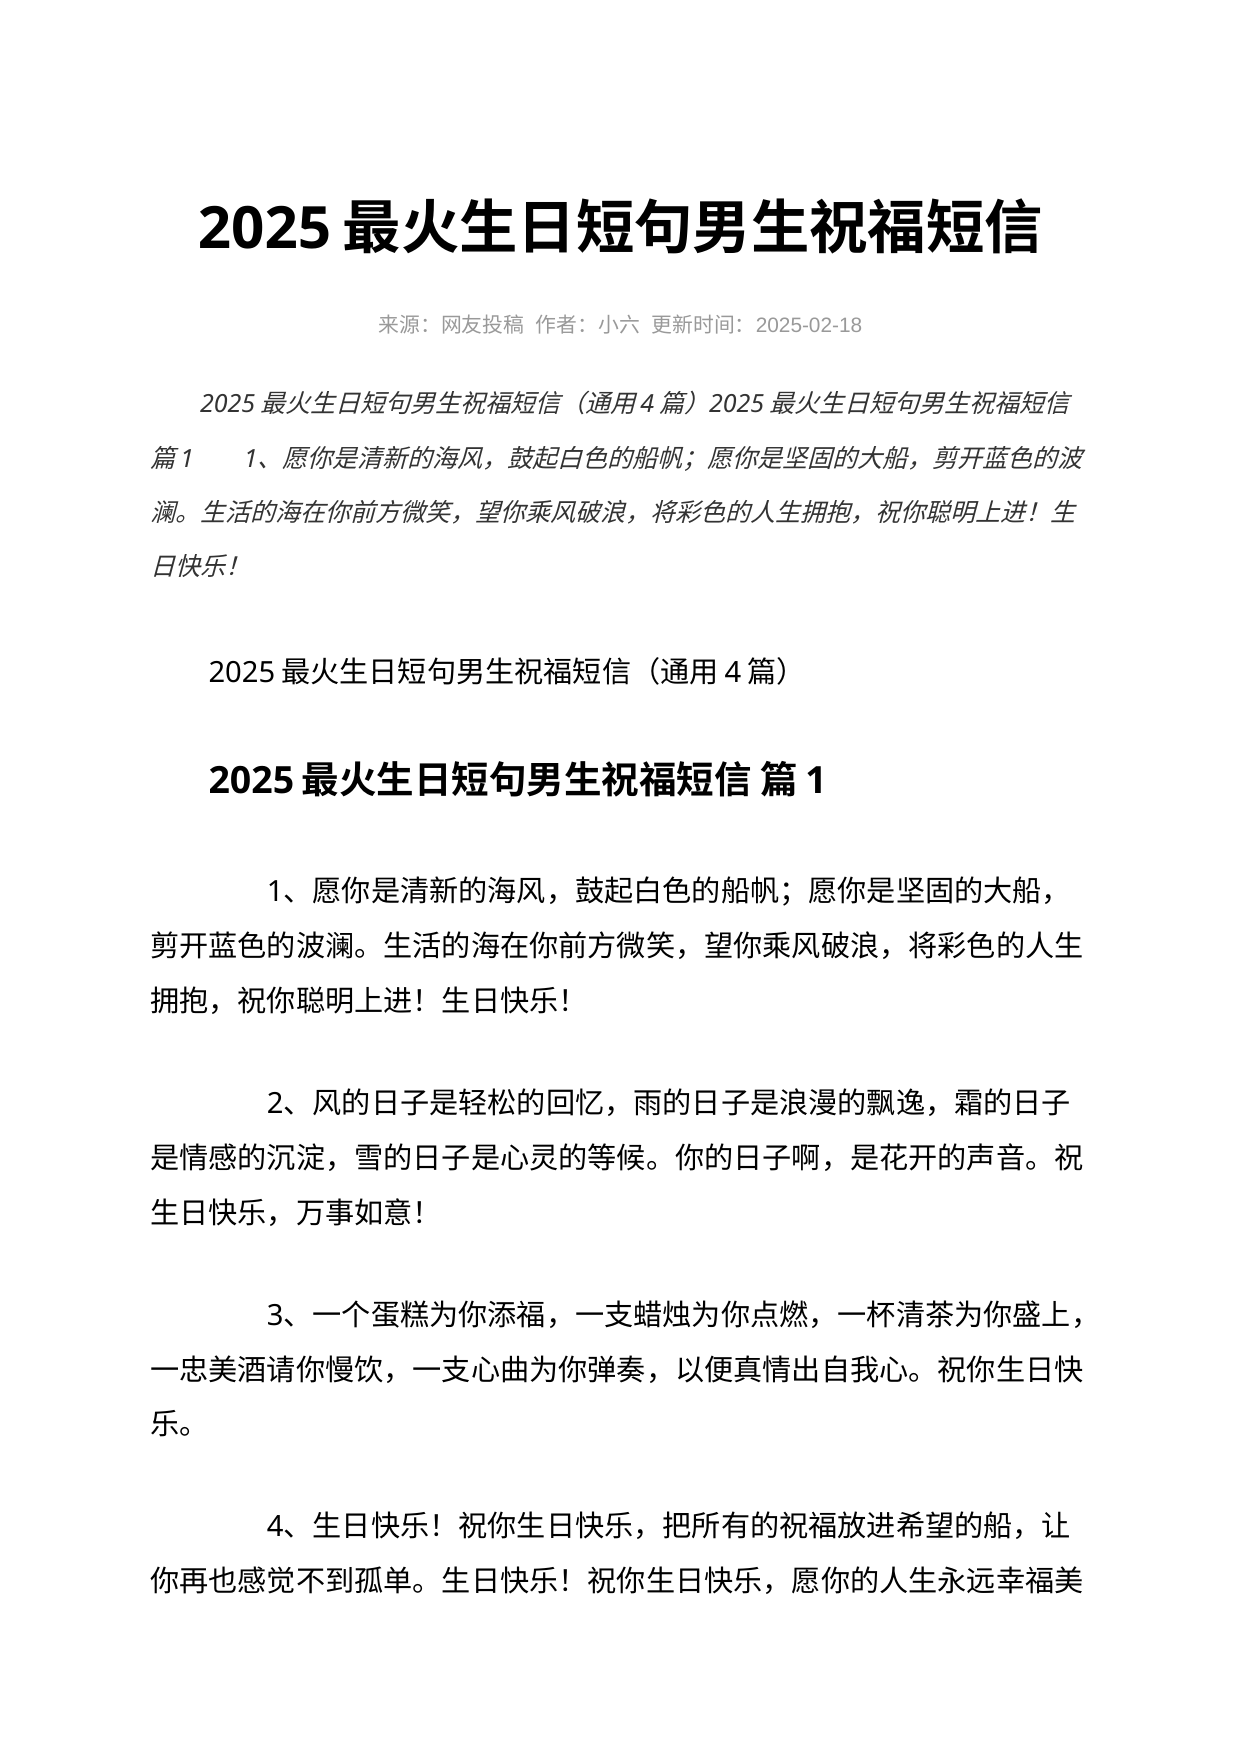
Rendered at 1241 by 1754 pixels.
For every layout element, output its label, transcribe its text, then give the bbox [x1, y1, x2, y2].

text 2025最火生日短句男生祝福短信（通用4篇）2025最火生日短句男生祝福短信 篇1 1、愿你是清新的海风，鼓起白色的船帆；愿你是坚固的大船，剪开蓝色的波澜。生活的海在你前方微笑，望你乘风破浪，将彩色的人生拥抱，祝你聪明上进！生日快乐！ [150, 384, 1090, 583]
text 来源：网友投稿 作者：小六 更新时间：2025-02-18 [150, 313, 1090, 337]
subtitle 2025最火生日短句男生祝福短信 [150, 181, 1090, 266]
text 3、一个蛋糕为你添福，一支蜡烛为你点燃，一杯清茶为你盛上，一忠美酒请你慢饮，一支心曲为你弹奏，以便真情出自我心。祝你生日快乐。 [150, 1291, 1090, 1443]
text 2025最火生日短句男生祝福短信 篇1 [150, 750, 1090, 804]
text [150, 1503, 1090, 1600]
text 2025最火生日短句男生祝福短信（通用4篇） [150, 648, 1090, 691]
text 1、愿你是清新的海风，鼓起白色的船帆；愿你是坚固的大船，剪开蓝色的波澜。生活的海在你前方微笑，望你乘风破浪，将彩色的人生拥抱，祝你聪明上进！生日快乐！ [150, 868, 1090, 1020]
text 2、风的日子是轻松的回忆，雨的日子是浪漫的飘逸，霜的日子是情感的沉淀，雪的日子是心灵的等候。你的日子啊，是花开的声音。祝生日快乐，万事如意！ [150, 1079, 1090, 1232]
